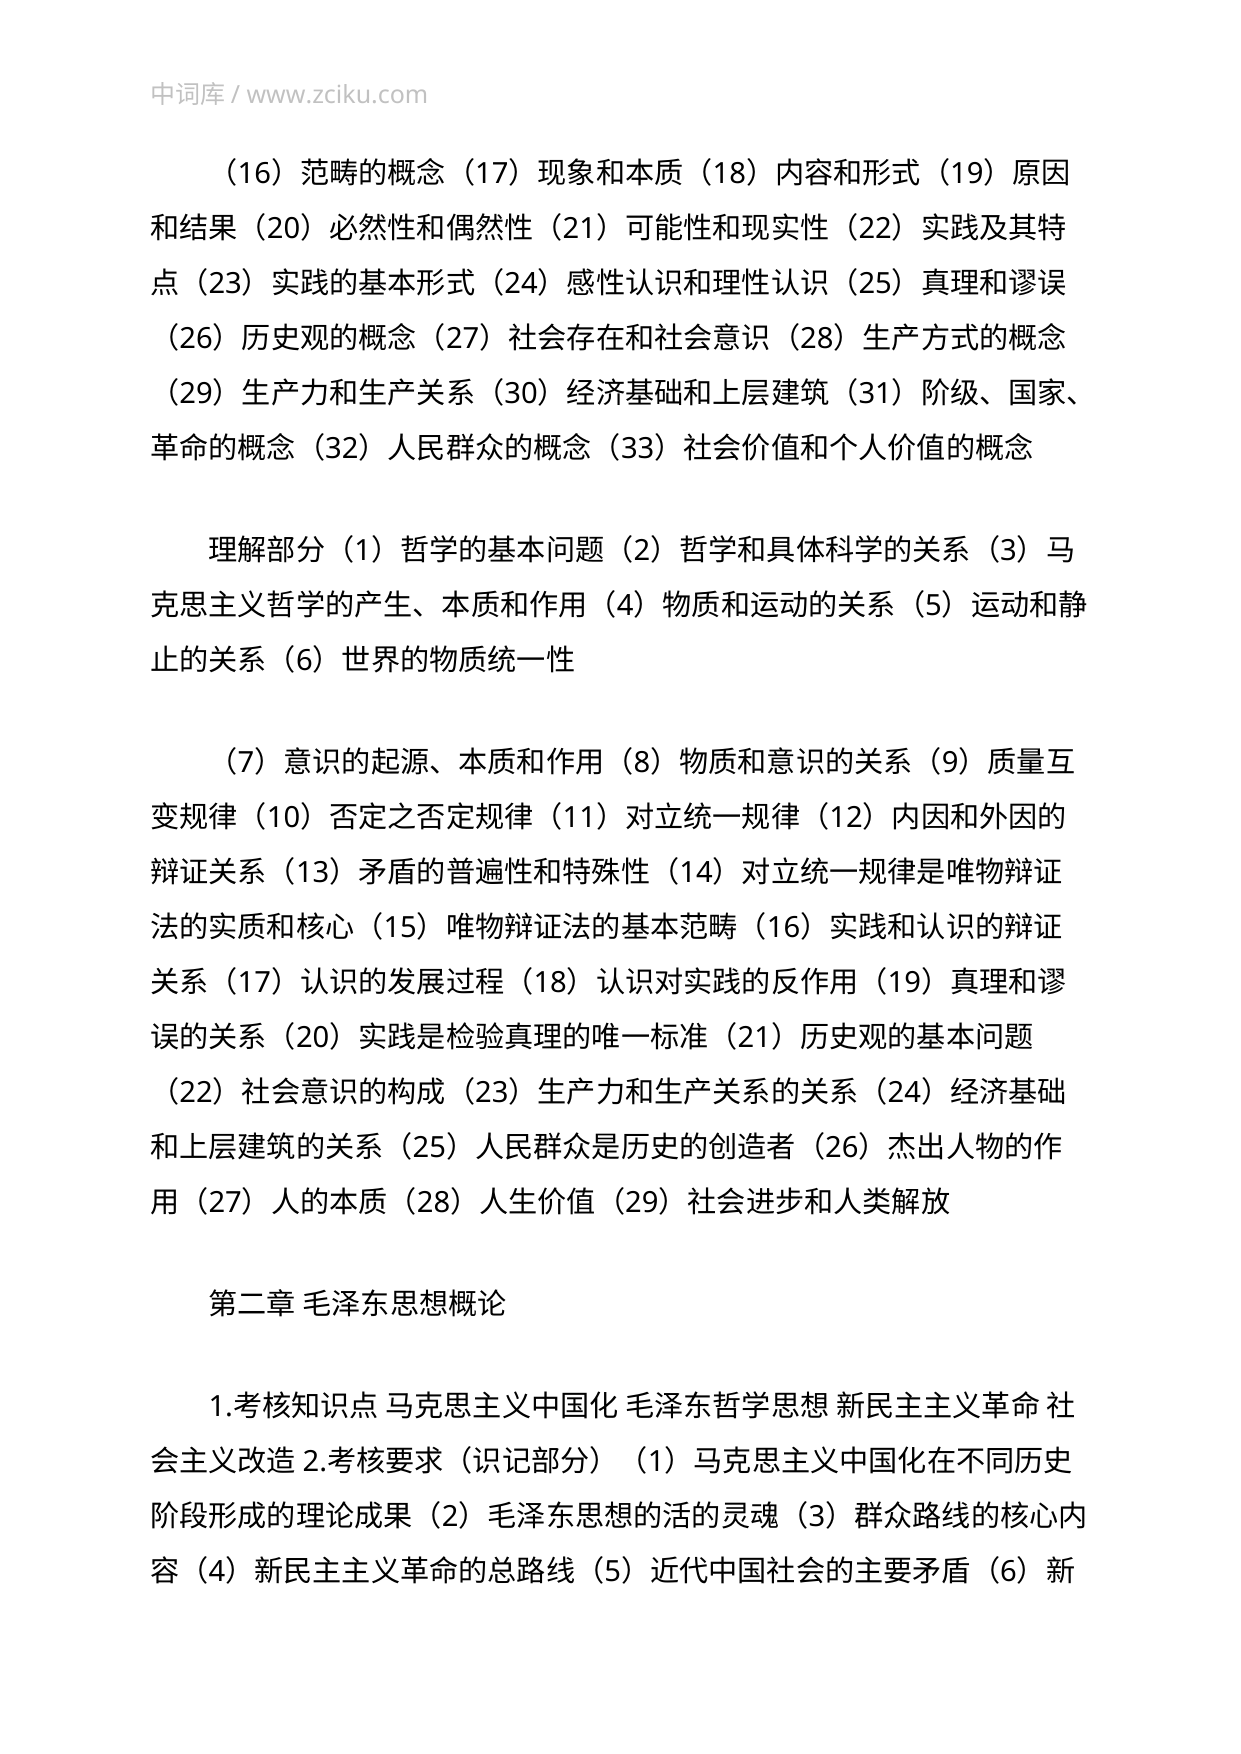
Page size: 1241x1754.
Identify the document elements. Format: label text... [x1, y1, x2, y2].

text 理解部分（1）哲学的基本问题（2）哲学和具体科学的关系（3）马克思主义哲学的产生、本质和作用（4）物质和运动的关系（5）运动和静止的关系（6）世界的物质统一性 [150, 527, 1090, 679]
text 第二章 毛泽东思想概论 [150, 1281, 1090, 1323]
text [150, 1383, 1090, 1590]
text （7）意识的起源、本质和作用（8）物质和意识的关系（9）质量互变规律（10）否定之否定规律（11）对立统一规律（12）内因和外因的辩证关系（13）矛盾的普遍性和特殊性（14）对立统一规律是唯物辩证法的实质和核心（15）唯物辩证法的基本范畴（16）实践和认识的辩证关系（17）认识的发展过程（18）认识对实践的反作用（19）真理和谬误的关系（20）实践是检验真理的唯一标准（21）历史观的基本问题（22）社会意识的构成（23）生产力和生产关系的关系（24）经济基础和上层建筑的关系（25）人民群众是历史的创造者（26）杰出人物的作用（27）人的本质（28）人生价值（29）社会进步和人类解放 [150, 739, 1090, 1221]
text （16）范畴的概念（17）现象和本质（18）内容和形式（19）原因和结果（20）必然性和偶然性（21）可能性和现实性（22）实践及其特点（23）实践的基本形式（24）感性认识和理性认识（25）真理和谬误（26）历史观的概念（27）社会存在和社会意识（28）生产方式的概念（29）生产力和生产关系（30）经济基础和上层建筑（31）阶级、国家、革命的概念（32）人民群众的概念（33）社会价值和个人价值的概念 [150, 150, 1090, 467]
